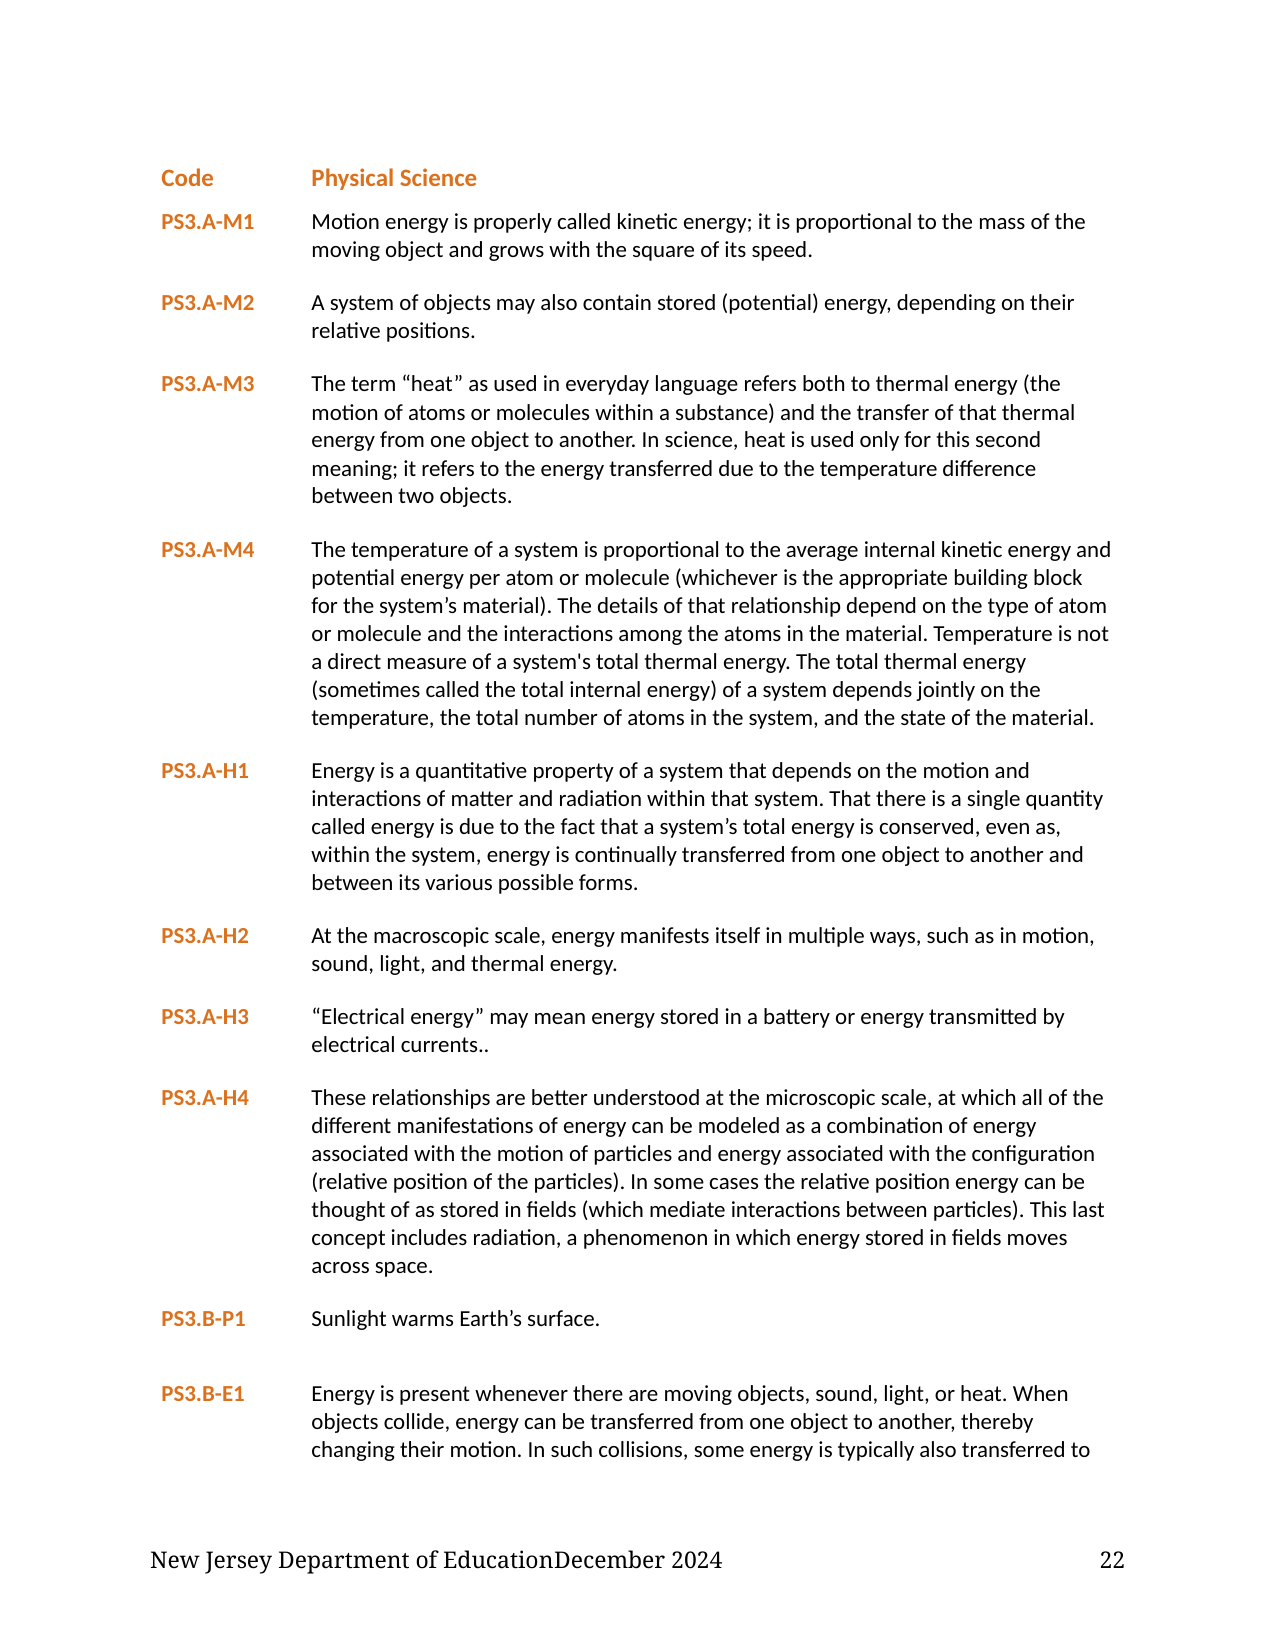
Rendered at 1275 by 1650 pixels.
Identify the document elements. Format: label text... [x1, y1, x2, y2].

table_cell The temperature of a system is proportional to the average internal kinetic energy and potential energy per atom or molecule (whichever is the appropriate building block for the system’s material). The details of that relationship depend on the type of atom or molecule and the interactions among the atoms in the material. Temperature is not a direct measure of a system's total thermal energy. The total thermal energy (sometimes called the total internal energy) of a system depends jointly on the temperature, the total number of atoms in the system, and the state of the material. [300, 522, 1125, 743]
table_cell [300, 1367, 1125, 1463]
table_cell PS3.A-H3 [150, 990, 300, 1071]
table_cell At the macroscopic scale, energy manifests itself in multiple ways, such as in motion, sound, light, and thermal energy. [300, 909, 1125, 989]
table_cell PS3.A-M1 [150, 195, 300, 276]
table_cell PS3.A-H2 [150, 909, 300, 989]
table_cell A system of objects may also contain stored (potential) energy, depending on their relative positions. [300, 276, 1125, 357]
table_cell Motion energy is properly called kinetic energy; it is proportional to the mass of the moving object and grows with the square of its speed. [300, 195, 1125, 276]
table_cell PS3.A-M2 [150, 276, 300, 357]
table_cell “Electrical energy” may mean energy stored in a battery or energy transmitted by electrical currents.. [300, 990, 1125, 1071]
table_header Code [150, 150, 300, 195]
table_cell Sunlight warms Earth’s surface. [300, 1292, 1125, 1367]
table_cell These relationships are better understood at the microscopic scale, at which all of the different manifestations of energy can be modeled as a combination of energy associated with the motion of particles and energy associated with the configuration (relative position of the particles). In some cases the relative position energy can be thought of as stored in fields (which mediate interactions between particles). This last concept includes radiation, a phenomenon in which energy stored in fields moves across space. [300, 1071, 1125, 1292]
table_cell PS3.A-M4 [150, 522, 300, 743]
table_cell PS3.B-E1 [150, 1367, 300, 1463]
table_cell PS3.A-M3 [150, 357, 300, 522]
table_header Physical Science [300, 150, 1125, 195]
table_cell PS3.A-H1 [150, 743, 300, 908]
table_cell Energy is a quantitative property of a system that depends on the motion and interactions of matter and radiation within that system. That there is a single quantity called energy is due to the fact that a system’s total energy is conserved, even as, within the system, energy is continually transferred from one object to another and between its various possible forms. [300, 743, 1125, 908]
table_cell The term “heat” as used in everyday language refers both to thermal energy (the motion of atoms or molecules within a substance) and the transfer of that thermal energy from one object to another. In science, heat is used only for this second meaning; it refers to the energy transferred due to the temperature difference between two objects. [300, 357, 1125, 522]
table_cell PS3.B-P1 [150, 1292, 300, 1367]
table_cell PS3.A-H4 [150, 1071, 300, 1292]
